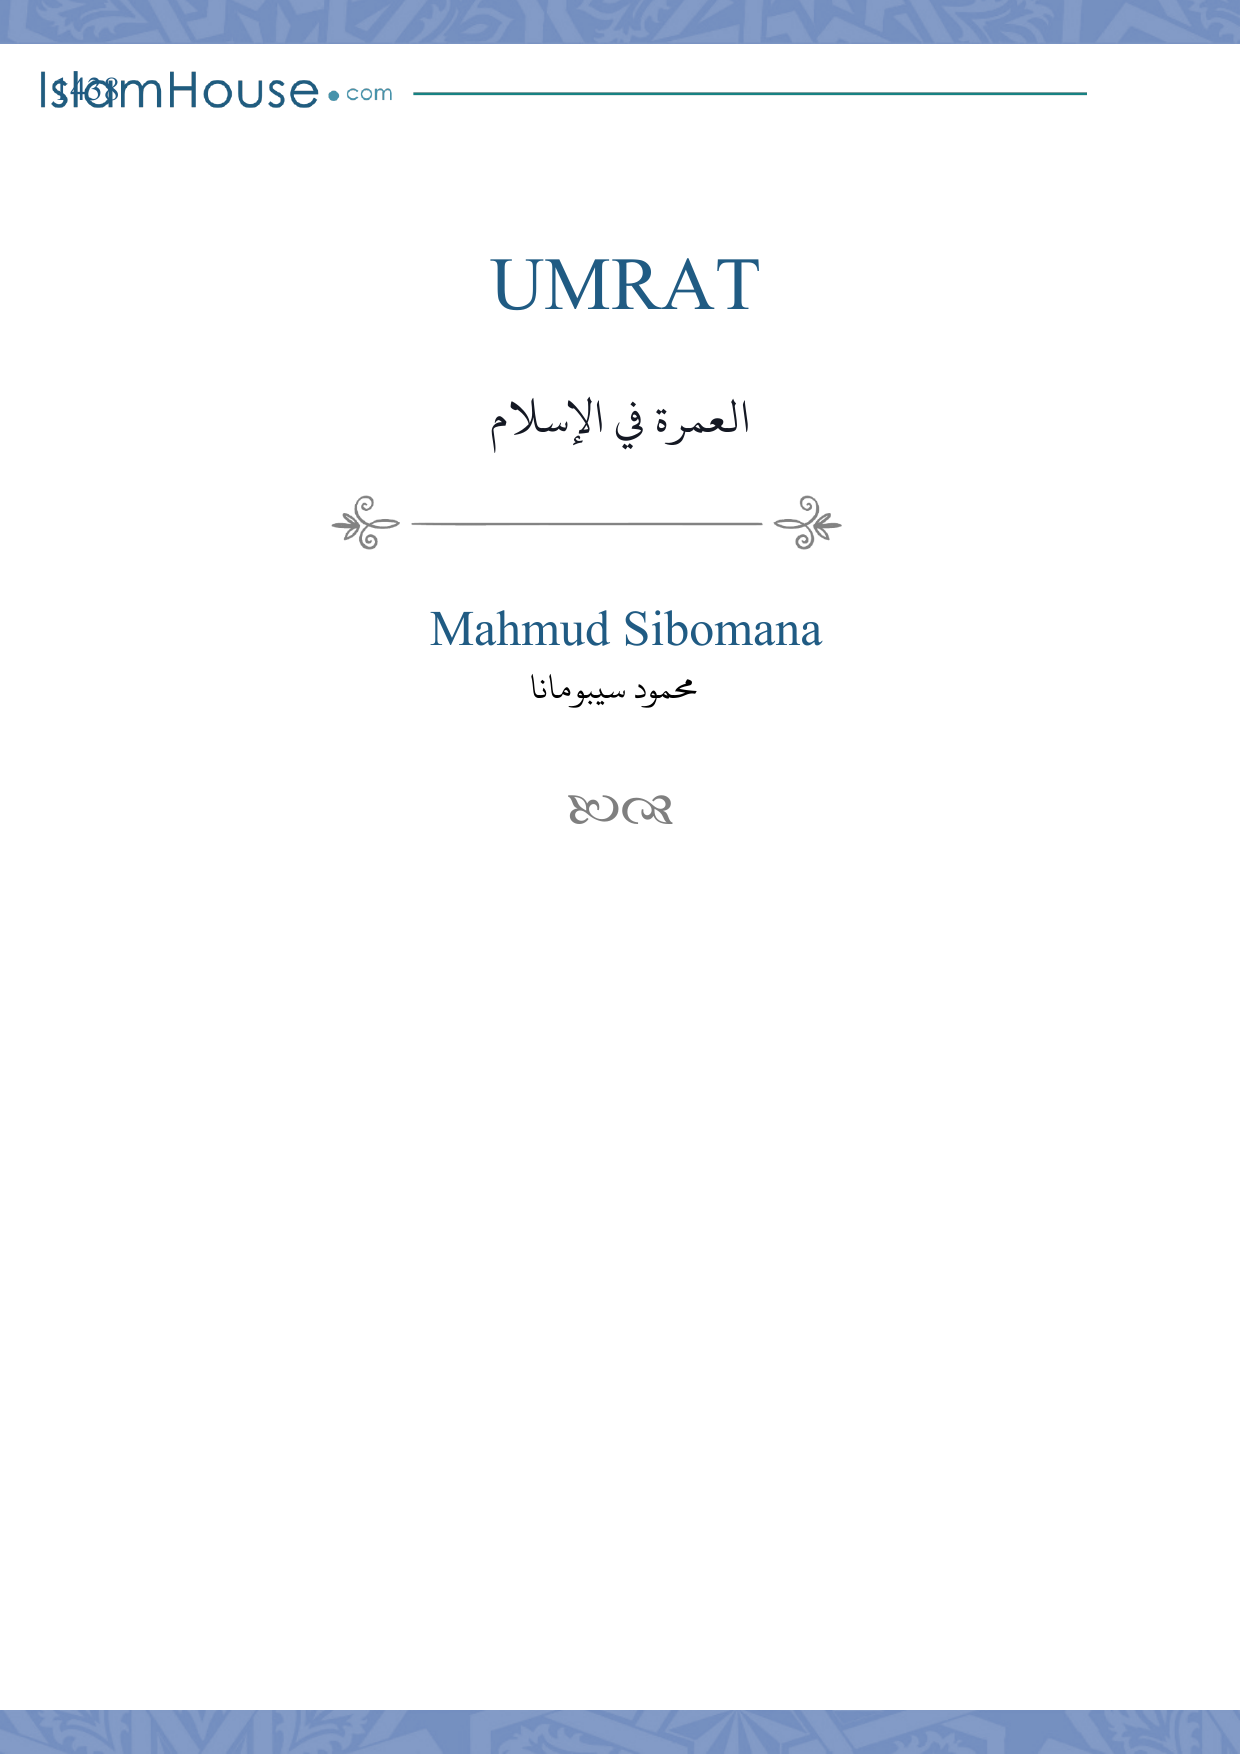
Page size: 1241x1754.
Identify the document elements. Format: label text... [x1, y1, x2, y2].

text محمود سيبومانا [177, 656, 1063, 719]
text Mahmud Sibomana [177, 599, 1063, 656]
text UMRAT [177, 240, 1063, 326]
text العمرة في الإسلام [177, 376, 1063, 460]
picture [28, 64, 1100, 117]
